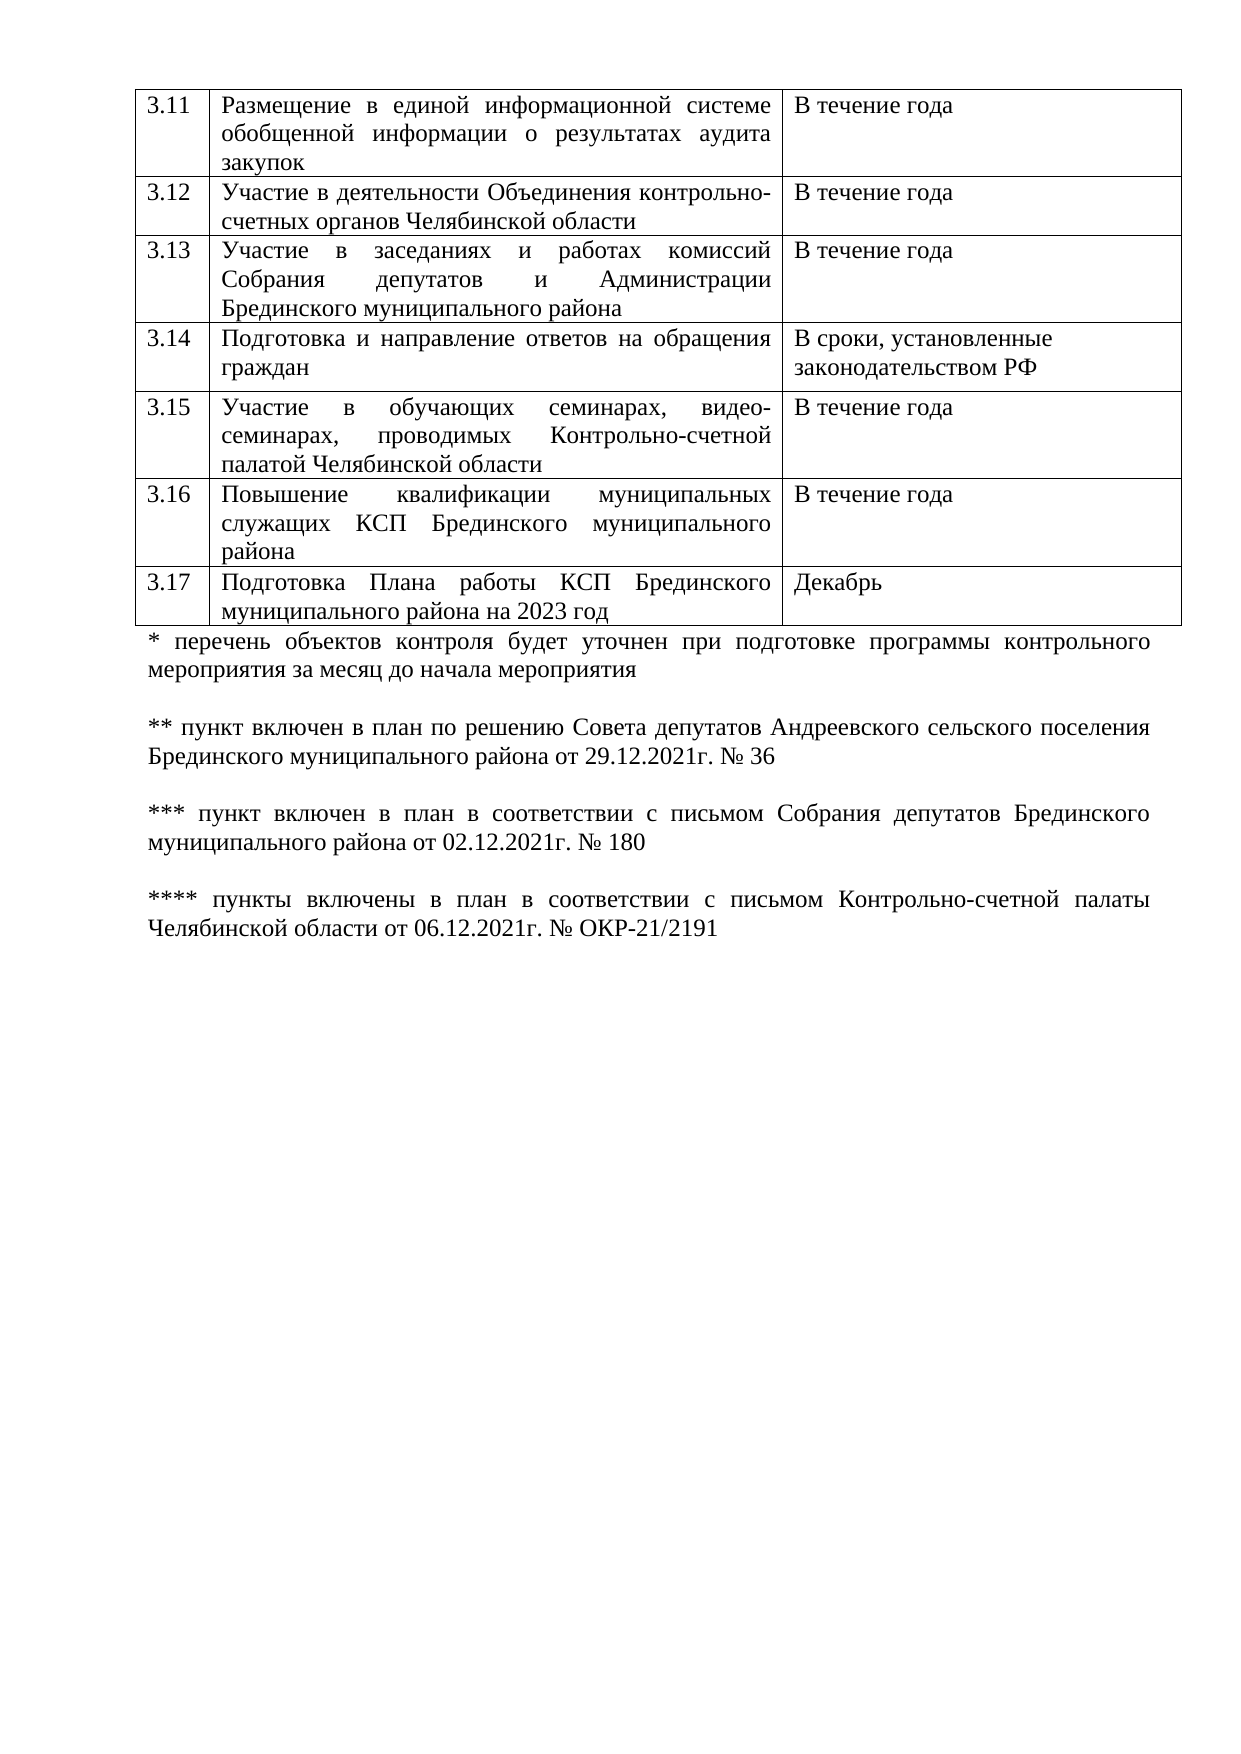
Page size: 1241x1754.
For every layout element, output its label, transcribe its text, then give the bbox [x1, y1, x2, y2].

table_cell Участие в деятельности Объединения контрольно-счетных органов Челябинской области [210, 177, 782, 234]
table_cell В течение года [783, 177, 1181, 234]
table_cell В течение года [783, 392, 1181, 478]
table_cell Участие в обучающих семинарах, видео-семинарах, проводимых Контрольно-счетной палатой Челябинской области [210, 392, 782, 478]
table_cell В течение года [783, 236, 1181, 322]
table_cell В сроки, установленные законодательством РФ [783, 323, 1181, 391]
list **** пункты включены в план в соответствии с письмом Контрольно-счетной палаты Челябинской области от 06.12.2021г. № ОКР-21/2191 [148, 884, 1152, 942]
table_cell Размещение в единой информационной системе обобщенной информации о результатах аудита закупок [210, 90, 782, 176]
table_cell 3.14 [136, 323, 209, 391]
table_cell 3.11 [136, 90, 209, 176]
list ** пункт включен в план по решению Совета депутатов Андреевского сельского поселения Брединского муниципального района от 29.12.2021г. № 36 [148, 712, 1152, 769]
table_cell 3.12 [136, 177, 209, 234]
table_cell Участие в заседаниях и работах комиссий Собрания депутатов и Администрации Брединского муниципального района [210, 236, 782, 322]
table_cell В течение года [783, 90, 1181, 176]
table_cell Подготовка и направление ответов на обращения граждан [210, 323, 782, 391]
table_cell Повышение квалификации муниципальных служащих КСП Брединского муниципального района [210, 479, 782, 566]
table_cell 3.15 [136, 392, 209, 478]
table_cell 3.13 [136, 236, 209, 322]
list *** пункт включен в план в соответствии с письмом Собрания депутатов Брединского муниципального района от 02.12.2021г. № 180 [148, 798, 1152, 856]
table_cell Подготовка Плана работы КСП Брединского муниципального района на 2023 год [210, 567, 782, 625]
table_cell 3.17 [136, 567, 209, 625]
table_cell 3.16 [136, 479, 209, 566]
table_cell В течение года [783, 479, 1181, 566]
table_cell Декабрь [783, 567, 1181, 625]
list * перечень объектов контроля будет уточнен при подготовке программы контрольного мероприятия за месяц до начала мероприятия [148, 626, 1152, 683]
